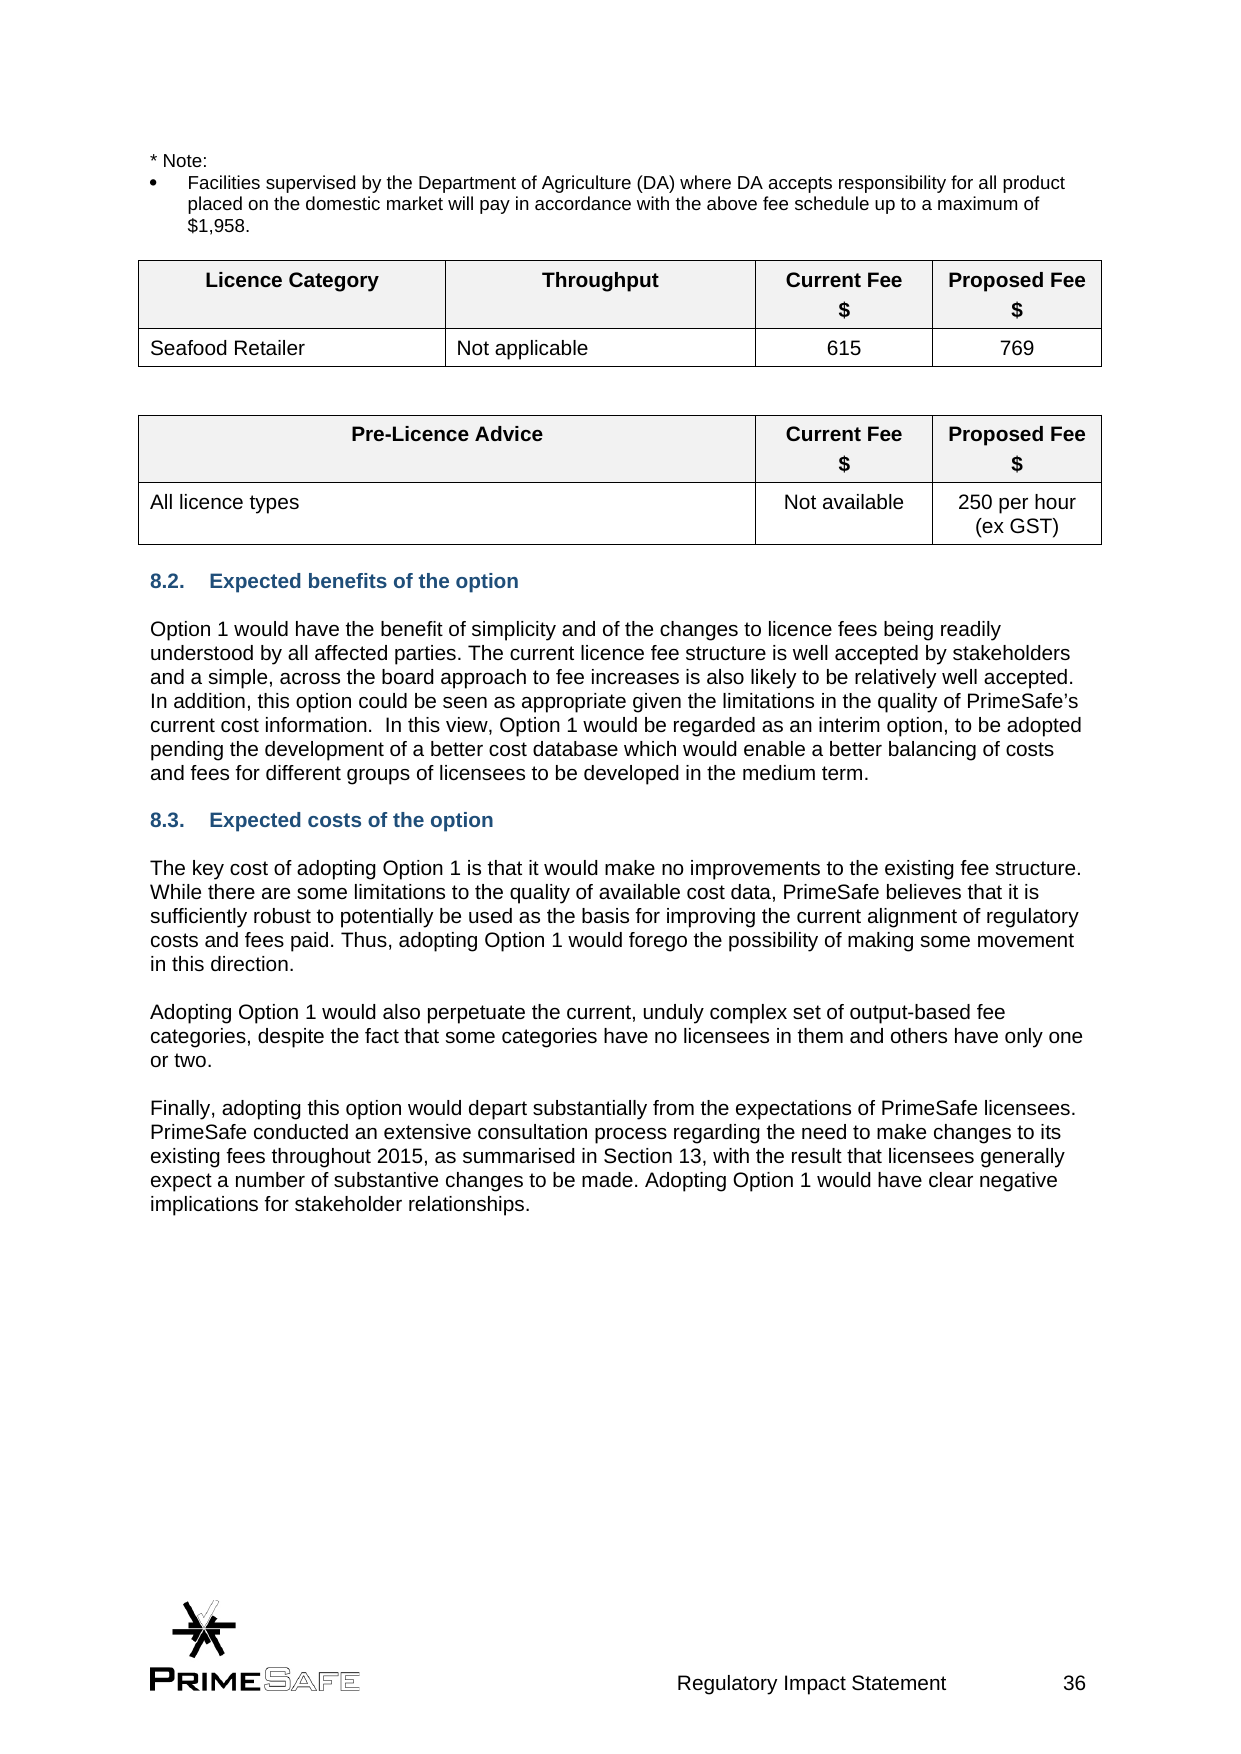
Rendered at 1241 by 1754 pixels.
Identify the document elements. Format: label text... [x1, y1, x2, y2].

text Adopting Option 1 would also perpetuate the current, unduly complex set of output-based fee categories, despite the fact that some categories have no licensees in them and others have only one or two. [150, 1000, 1090, 1072]
text The key cost of adopting Option 1 is that it would make no improvements to the existing fee structure. While there are some limitations to the quality of available cost data, PrimeSafe believes that it is sufficiently robust to potentially be used as the basis for improving the current alignment of regulatory costs and fees paid. Thus, adopting Option 1 would forego the possibility of making some movement in this direction. [150, 856, 1090, 976]
table_header Current Fee $ [756, 261, 932, 328]
table_cell 615 [756, 329, 932, 366]
table_cell Not available [756, 483, 932, 544]
text Option 1 would have the benefit of simplicity and of the changes to licence fees being readily understood by all affected parties. The current licence fee structure is well accepted by stakeholders and a simple, across the board approach to fee increases is also likely to be relatively well accepted. [150, 617, 1090, 688]
table_cell Seafood Retailer [139, 329, 445, 366]
text * Note: [150, 150, 1090, 172]
table_header Current Fee $ [756, 416, 932, 482]
picture [150, 1600, 360, 1691]
table_header Pre-Licence Advice [139, 416, 755, 482]
text In addition, this option could be seen as appropriate given the limitations in the quality of PrimeSafe’s current cost information. In this view, Option 1 would be regarded as an interim option, to be adopted pending the development of a better cost database which would enable a better balancing of costs and fees for different groups of licensees to be developed in the medium term. [150, 688, 1090, 784]
subtitle Expected benefits of the option [150, 569, 1090, 593]
list Facilities supervised by the Department of Agriculture (DA) where DA accepts responsibility for all product placed on the domestic market will pay in accordance with the above fee schedule up to a maximum of $1,958. [150, 172, 1090, 236]
table_cell All licence types [139, 483, 755, 544]
text Finally, adopting this option would depart substantially from the expectations of PrimeSafe licensees. PrimeSafe conducted an extensive consultation process regarding the need to make changes to its existing fees throughout 2015, as summarised in Section 13, with the result that licensees generally expect a number of substantive changes to be made. Adopting Option 1 would have clear negative implications for stakeholder relationships. [150, 1096, 1090, 1216]
table_header Proposed Fee $ [933, 261, 1101, 328]
table_header Proposed Fee $ [933, 416, 1101, 482]
table_cell 769 [933, 329, 1101, 366]
table_header Throughput [446, 261, 755, 328]
table_header Licence Category [139, 261, 445, 328]
table_cell 250 per hour (ex GST) [933, 483, 1101, 544]
subtitle Expected costs of the option [150, 808, 1090, 832]
table_cell Not applicable [446, 329, 755, 366]
